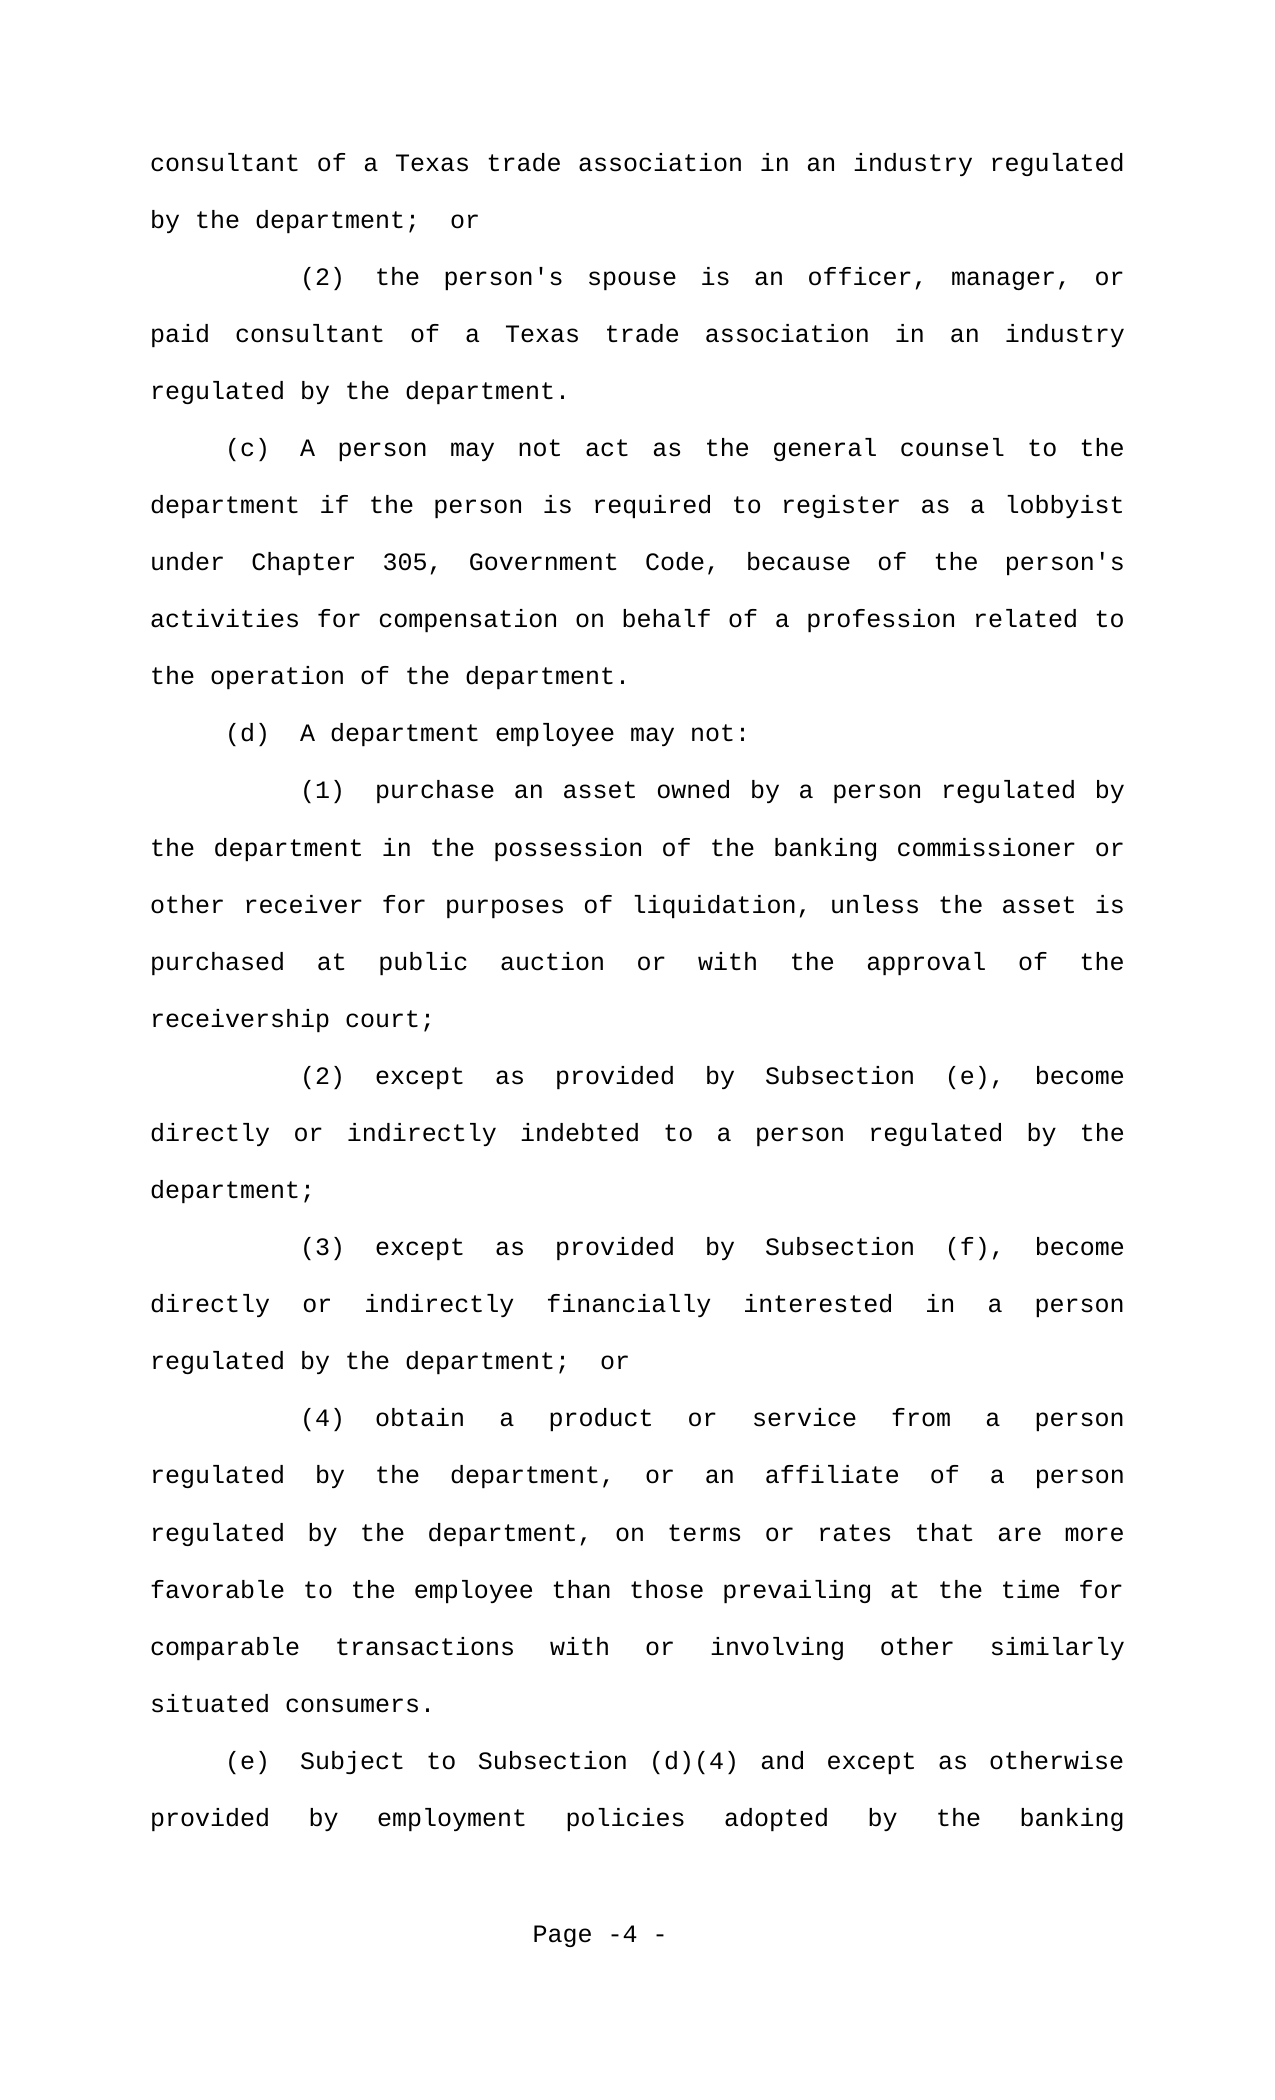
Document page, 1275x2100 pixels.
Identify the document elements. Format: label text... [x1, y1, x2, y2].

text (2) the person's spouse is an officer, manager, or paid consultant of a Texas trade association in an industry regulated by the department. [150, 264, 1125, 407]
text (1) purchase an asset owned by a person regulated by the department in the possession of the banking commissioner or other receiver for purposes of liquidation, unless the asset is purchased at public auction or with the approval of the receivership court; [150, 778, 1125, 1035]
text (3) except as provided by Subsection (f), become directly or indirectly financially interested in a person regulated by the department; or [150, 1234, 1125, 1377]
text (2) except as provided by Subsection (e), become directly or indirectly indebted to a person regulated by the department; [150, 1063, 1125, 1206]
text (d) A department employee may not: [150, 721, 1125, 749]
text (c) A person may not act as the general counsel to the department if the person is required to register as a lobbyist under Chapter 305, Government Code, because of the person's activities for compensation on behalf of a profession related to the operation of the department. [150, 435, 1125, 692]
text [150, 150, 1125, 236]
text (4) obtain a product or service from a person regulated by the department, or an affiliate of a person regulated by the department, on terms or rates that are more favorable to the employee than those prevailing at the time for comparable transactions with or involving other similarly situated consumers. [150, 1406, 1125, 1720]
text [150, 1748, 1125, 1834]
